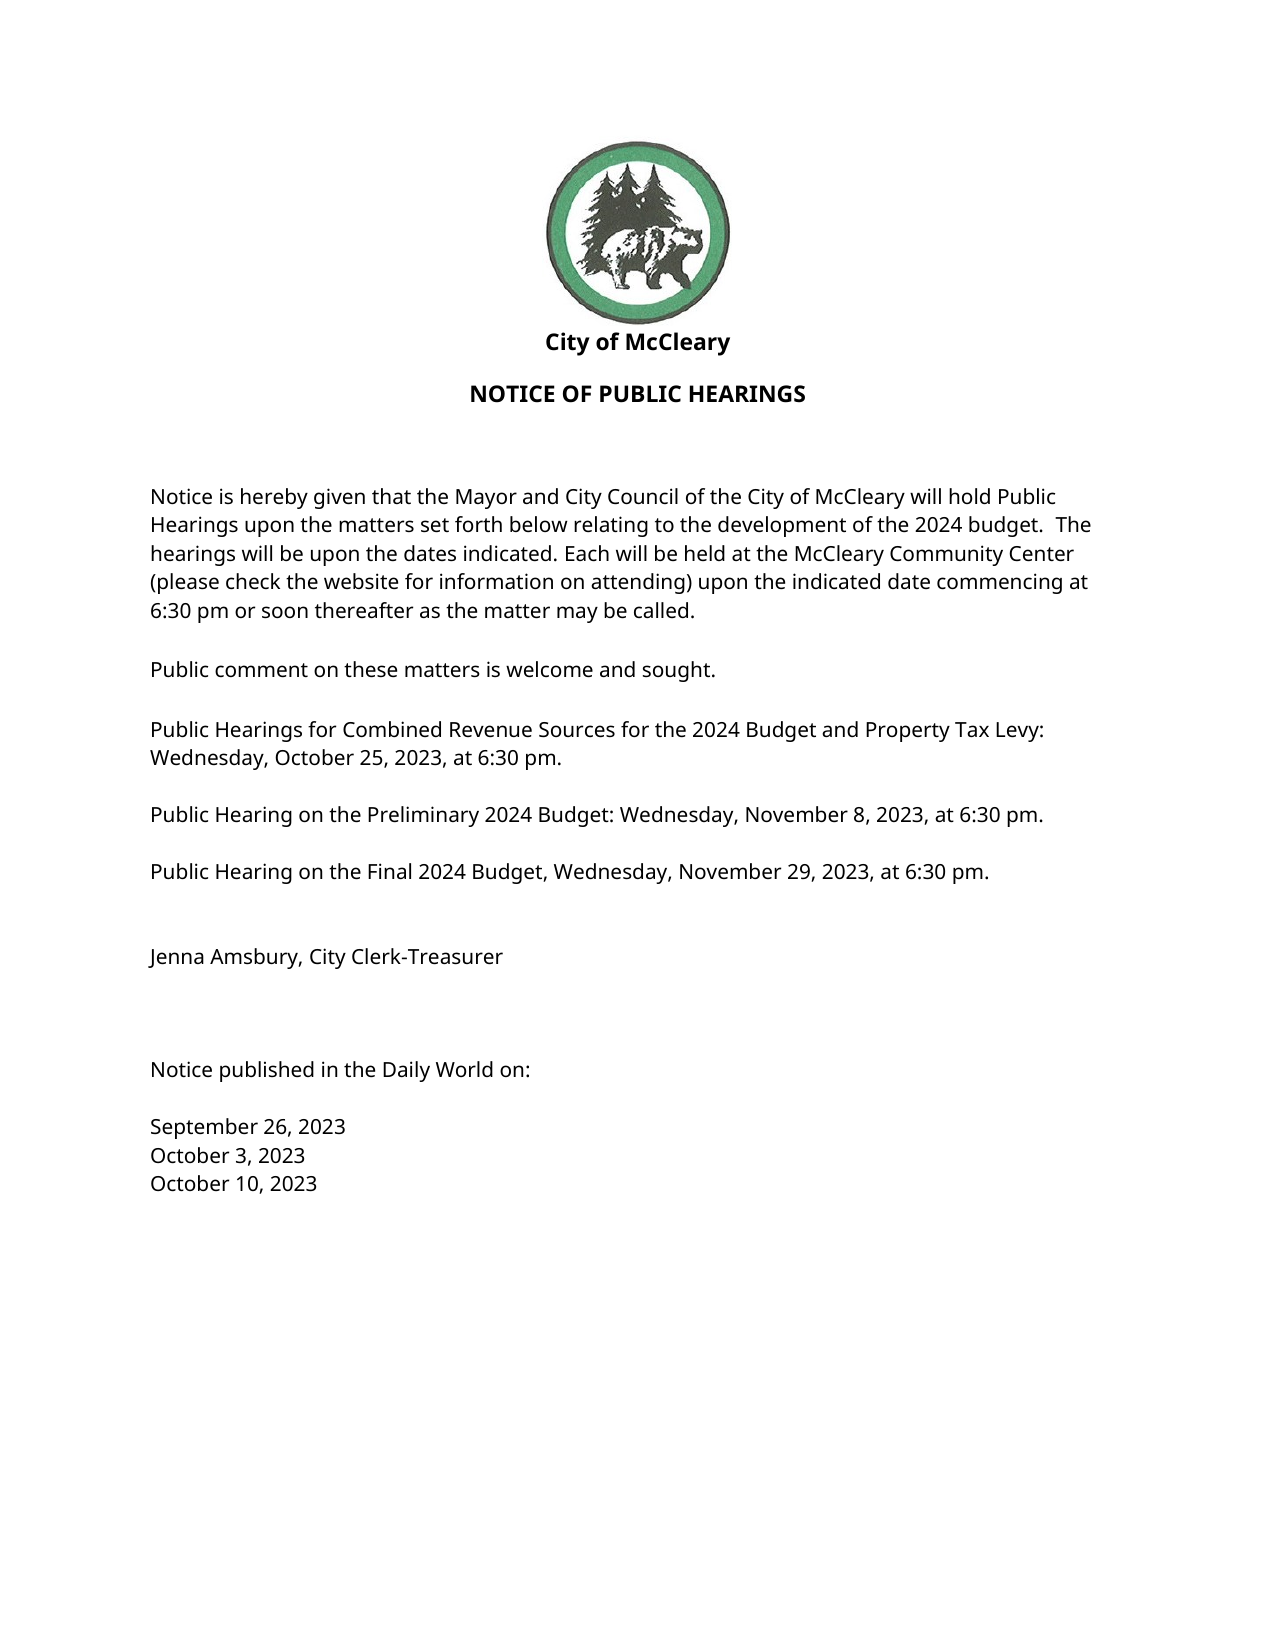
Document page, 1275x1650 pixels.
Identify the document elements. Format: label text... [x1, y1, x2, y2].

text Notice is hereby given that the Mayor and City Council of the City of McCleary will hold Public Hearings upon the matters set forth below relating to the development of the 2024 budget. The hearings will be upon the dates indicated. Each will be held at the McCleary Community Center (please check the website for information on attending) upon the indicated date commencing at 6:30 pm or soon thereafter as the matter may be called. [150, 482, 1125, 624]
text Jenna Amsbury, City Clerk-Treasurer [150, 942, 1125, 970]
text Public Hearing on the Final 2024 Budget, Wednesday, November 29, 2023, at 6:30 pm. [150, 857, 1125, 913]
text Notice published in the Daily World on: [150, 1056, 1125, 1084]
text Public Hearing on the Preliminary 2024 Budget: Wednesday, November 8, 2023, at 6:30 pm. [150, 800, 1125, 829]
text Public comment on these matters is welcome and sought. [150, 655, 1125, 684]
text NOTICE OF PUBLIC HEARINGS [150, 378, 1125, 409]
text City of McCleary [150, 326, 1125, 357]
text September 26, 2023 [150, 1112, 1125, 1141]
picture [542, 122, 732, 326]
text Public Hearings for Combined Revenue Sources for the 2024 Budget and Property Tax Levy: Wednesday, October 25, 2023, at 6:30 pm. [150, 715, 1125, 772]
text October 3, 2023 [150, 1141, 1125, 1169]
text October 10, 2023 [150, 1169, 1125, 1226]
